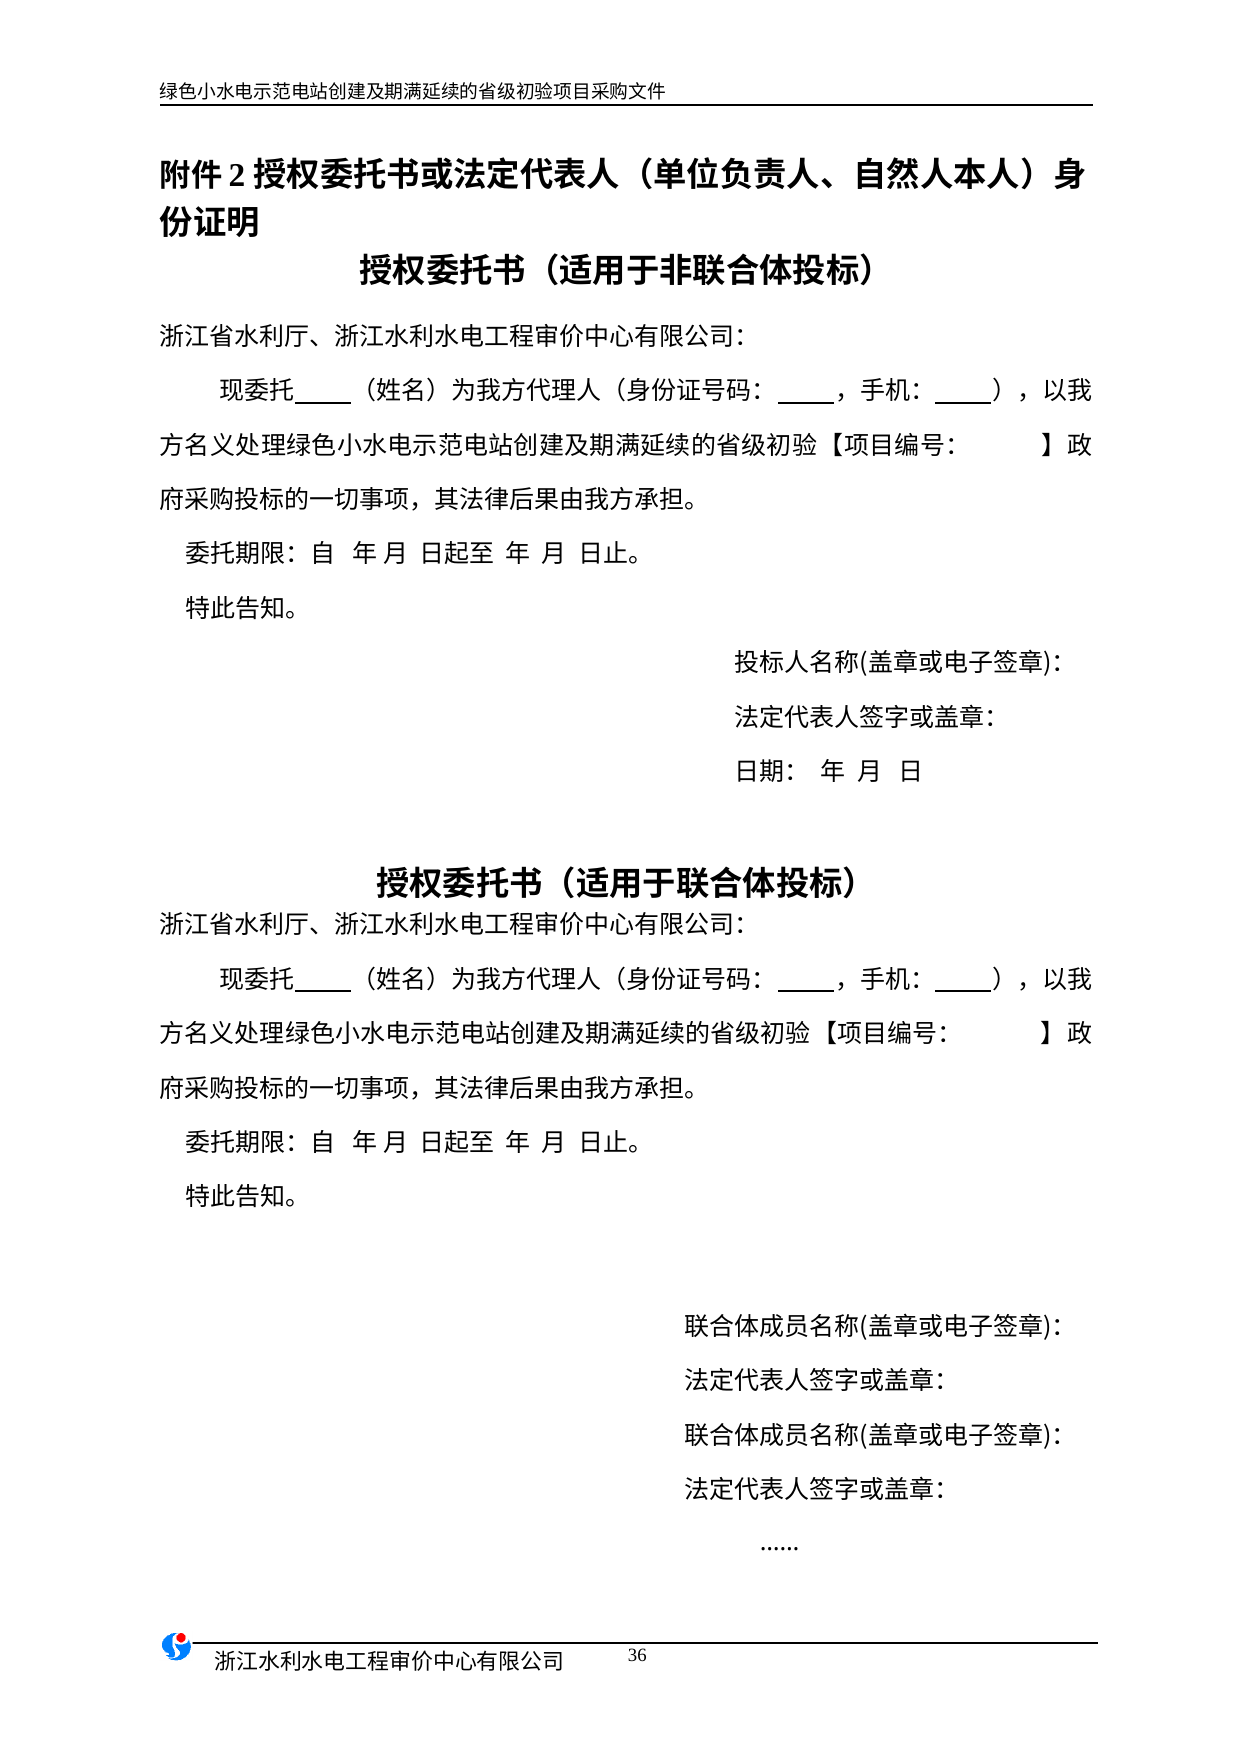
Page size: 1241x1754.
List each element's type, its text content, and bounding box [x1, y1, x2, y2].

text 联合体成员名称(盖章或电子签章)： [159, 1306, 1093, 1343]
text 附件2 授权委托书或法定代表人（单位负责人、自然人本人）身份证明 [159, 148, 1093, 244]
text 法定代表人签字或盖章： [159, 1469, 1093, 1506]
text 特此告知。 [159, 1177, 1093, 1213]
text 法定代表人签字或盖章： [159, 1361, 1093, 1397]
text 现委托 （姓名）为我方代理人（身份证号码： ，手机： ），以我方名义处理绿色小水电示范电站创建及期满延续的省级初验【项目编号： 】政府采购投标的一切事项，其法律后果由我方承担。 [159, 959, 1093, 1104]
text …… [159, 1524, 1093, 1558]
text 委托期限：自 年 月 日起至 年 月 日止。 [159, 1122, 1093, 1159]
text 日期： 年 月 日 [159, 751, 1093, 788]
text 授权委托书（适用于联合体投标） [159, 857, 1093, 905]
text 浙江省水利厅、浙江水利水电工程审价中心有限公司： [159, 316, 1093, 353]
text 投标人名称(盖章或电子签章)： [159, 643, 1093, 679]
text 法定代表人签字或盖章： [159, 697, 1093, 733]
text 浙江省水利厅、浙江水利水电工程审价中心有限公司： [159, 905, 1093, 941]
text 联合体成员名称(盖章或电子签章)： [159, 1415, 1093, 1451]
text 现委托 （姓名）为我方代理人（身份证号码： ，手机： ），以我方名义处理绿色小水电示范电站创建及期满延续的省级初验【项目编号： 】政府采购投标的一切事项，其法律后果由我方承担。 [159, 371, 1093, 516]
text 授权委托书（适用于非联合体投标） [159, 244, 1093, 292]
picture [159, 1631, 193, 1661]
text 委托期限：自 年 月 日起至 年 月 日止。 [159, 534, 1093, 570]
text 特此告知。 [159, 588, 1093, 624]
